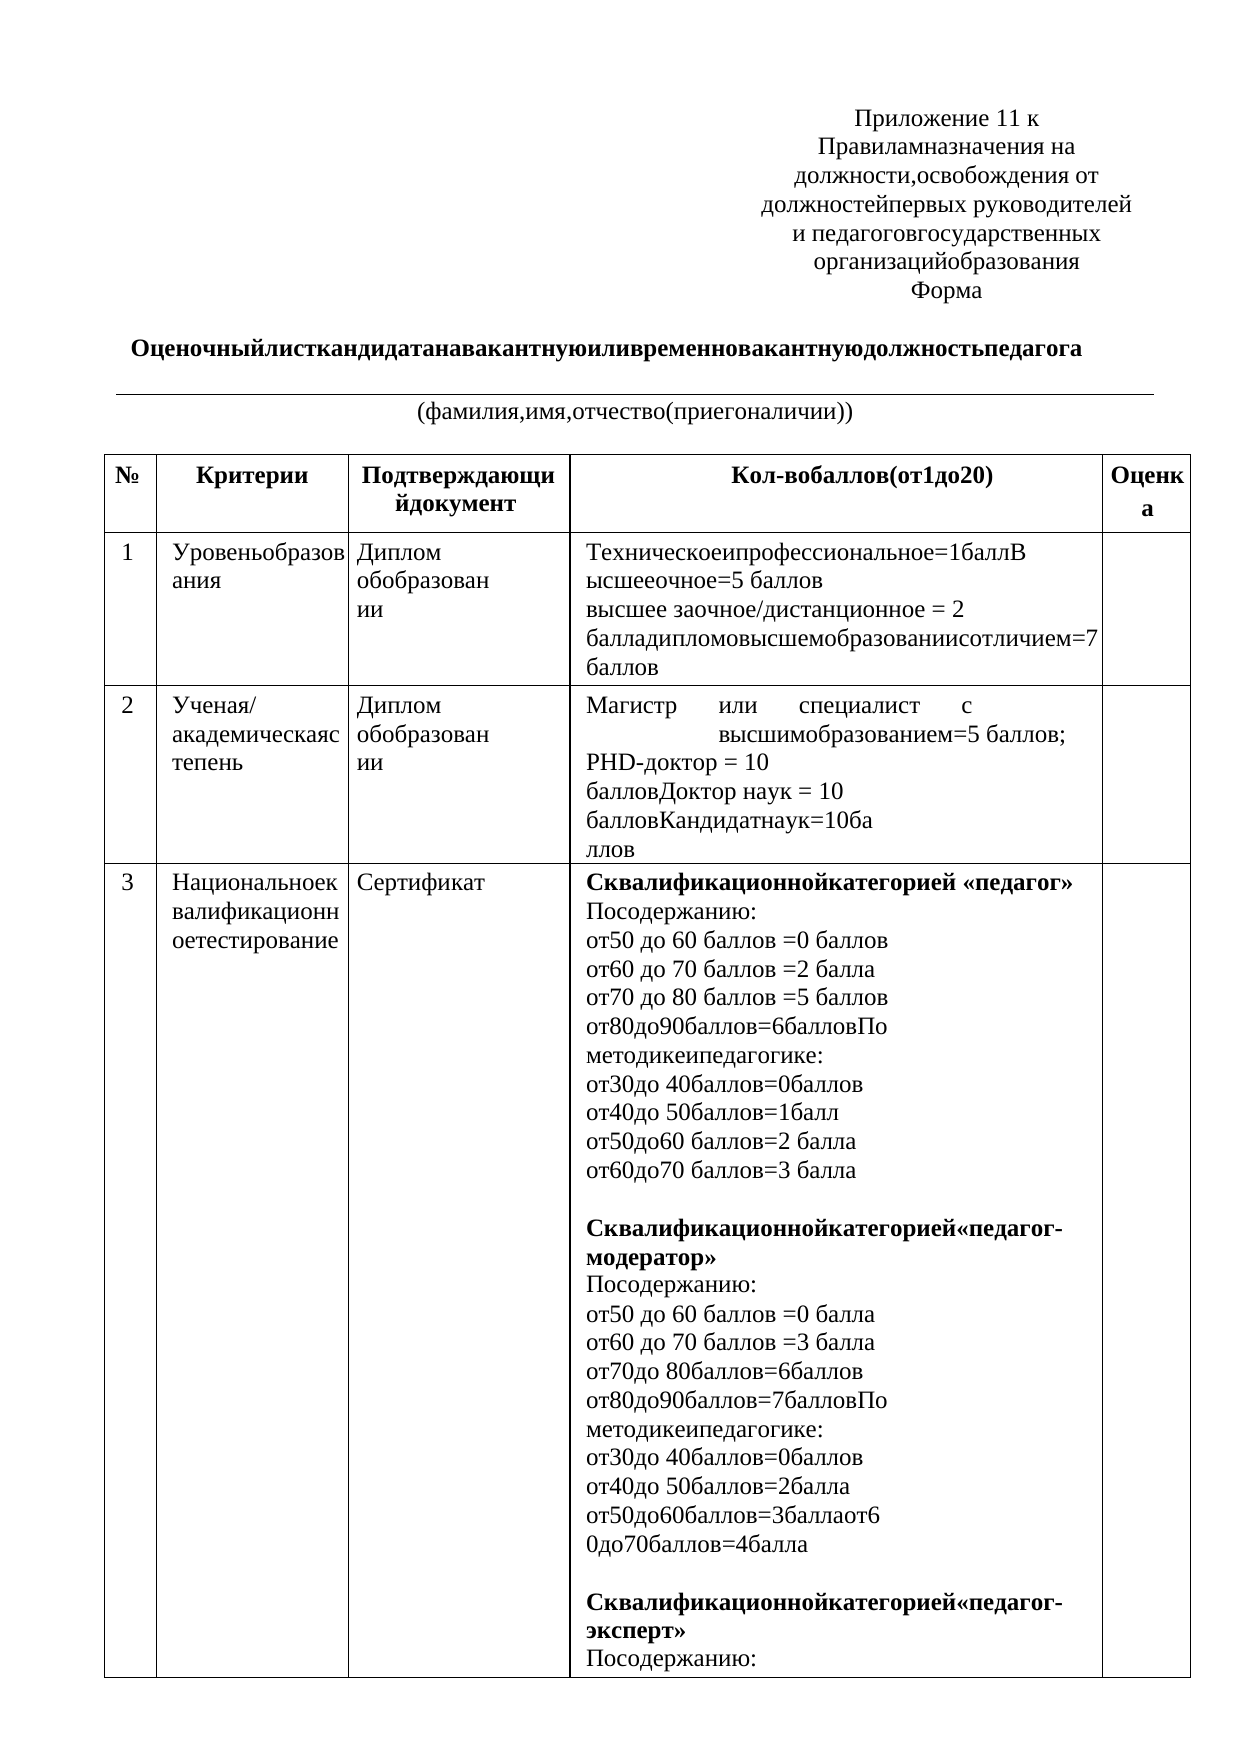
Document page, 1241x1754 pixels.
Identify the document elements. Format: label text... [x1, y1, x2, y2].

table_header Оценка [1103, 455, 1190, 532]
table_cell Сквалификационнойкатегорией «педагог» Посодержанию: от50 до 60 баллов =0 баллов от60 до 70 баллов =2 балла от70 до 80 баллов =5 баллов от80до90баллов=6балловПометодикеипедагогике: от30до 40баллов=0баллов от40до 50баллов=1балл от50до60 баллов=2 балла от60до70 баллов=3 балла Сквалификационнойкатегорией«педагог-модератор» Посодержанию: от50 до 60 баллов =0 балла от60 до 70 баллов =3 балла от70до 80баллов=6баллов от80до90баллов=7балловПометодикеипедагогике: от30до 40баллов=0баллов от40до 50баллов=2балла от50до60баллов=3баллаот60до70баллов=4балла Сквалификационнойкатегорией«педагог-эксперт» Посодержанию: [571, 864, 1102, 1677]
table_header Критерии [157, 455, 348, 532]
text (фамилия,имя,отчество(приегоналичии)) [89, 391, 1181, 425]
text Приложение 11 к Правиламназначения на должности,освобождения от должностейпервых руководителей и педагоговгосударственных организацийобразования [756, 103, 1137, 275]
table_cell 2 [105, 686, 156, 862]
table_cell Национальноеквалификационноетестирование [157, 864, 348, 1677]
table_header Кол-вобаллов(от1до20) [571, 455, 1102, 532]
table_cell Техническоеипрофессиональное=1баллВысшееочное=5 баллов высшее заочное/дистанционное = 2 балладипломовысшемобразованиисотличием=7баллов [571, 533, 1102, 685]
text Оценочныйлисткандидатанавакантнуюиливременновакантнуюдолжностьпедагога [130, 333, 1203, 362]
table_cell Магистр или специалист с высшимобразованием=5 баллов; PHD-доктор = 10 балловДоктор наук = 10 балловКандидатнаук=10баллов [571, 686, 1102, 862]
table_header № [105, 455, 156, 532]
table_cell Сертификат [349, 864, 569, 1677]
table_header Подтверждающийдокумент [349, 455, 569, 532]
table_cell [1103, 686, 1190, 862]
table_cell Диплом обобразовании [349, 686, 569, 862]
table_cell Уровеньобразования [157, 533, 348, 685]
table_cell Диплом обобразовании [349, 533, 569, 685]
table_cell 3 [105, 864, 156, 1677]
table_cell [1103, 533, 1190, 685]
text Форма [722, 275, 1170, 304]
table_cell [1103, 864, 1190, 1677]
table_cell Ученая/академическаястепень [157, 686, 348, 862]
table_cell 1 [105, 533, 156, 685]
